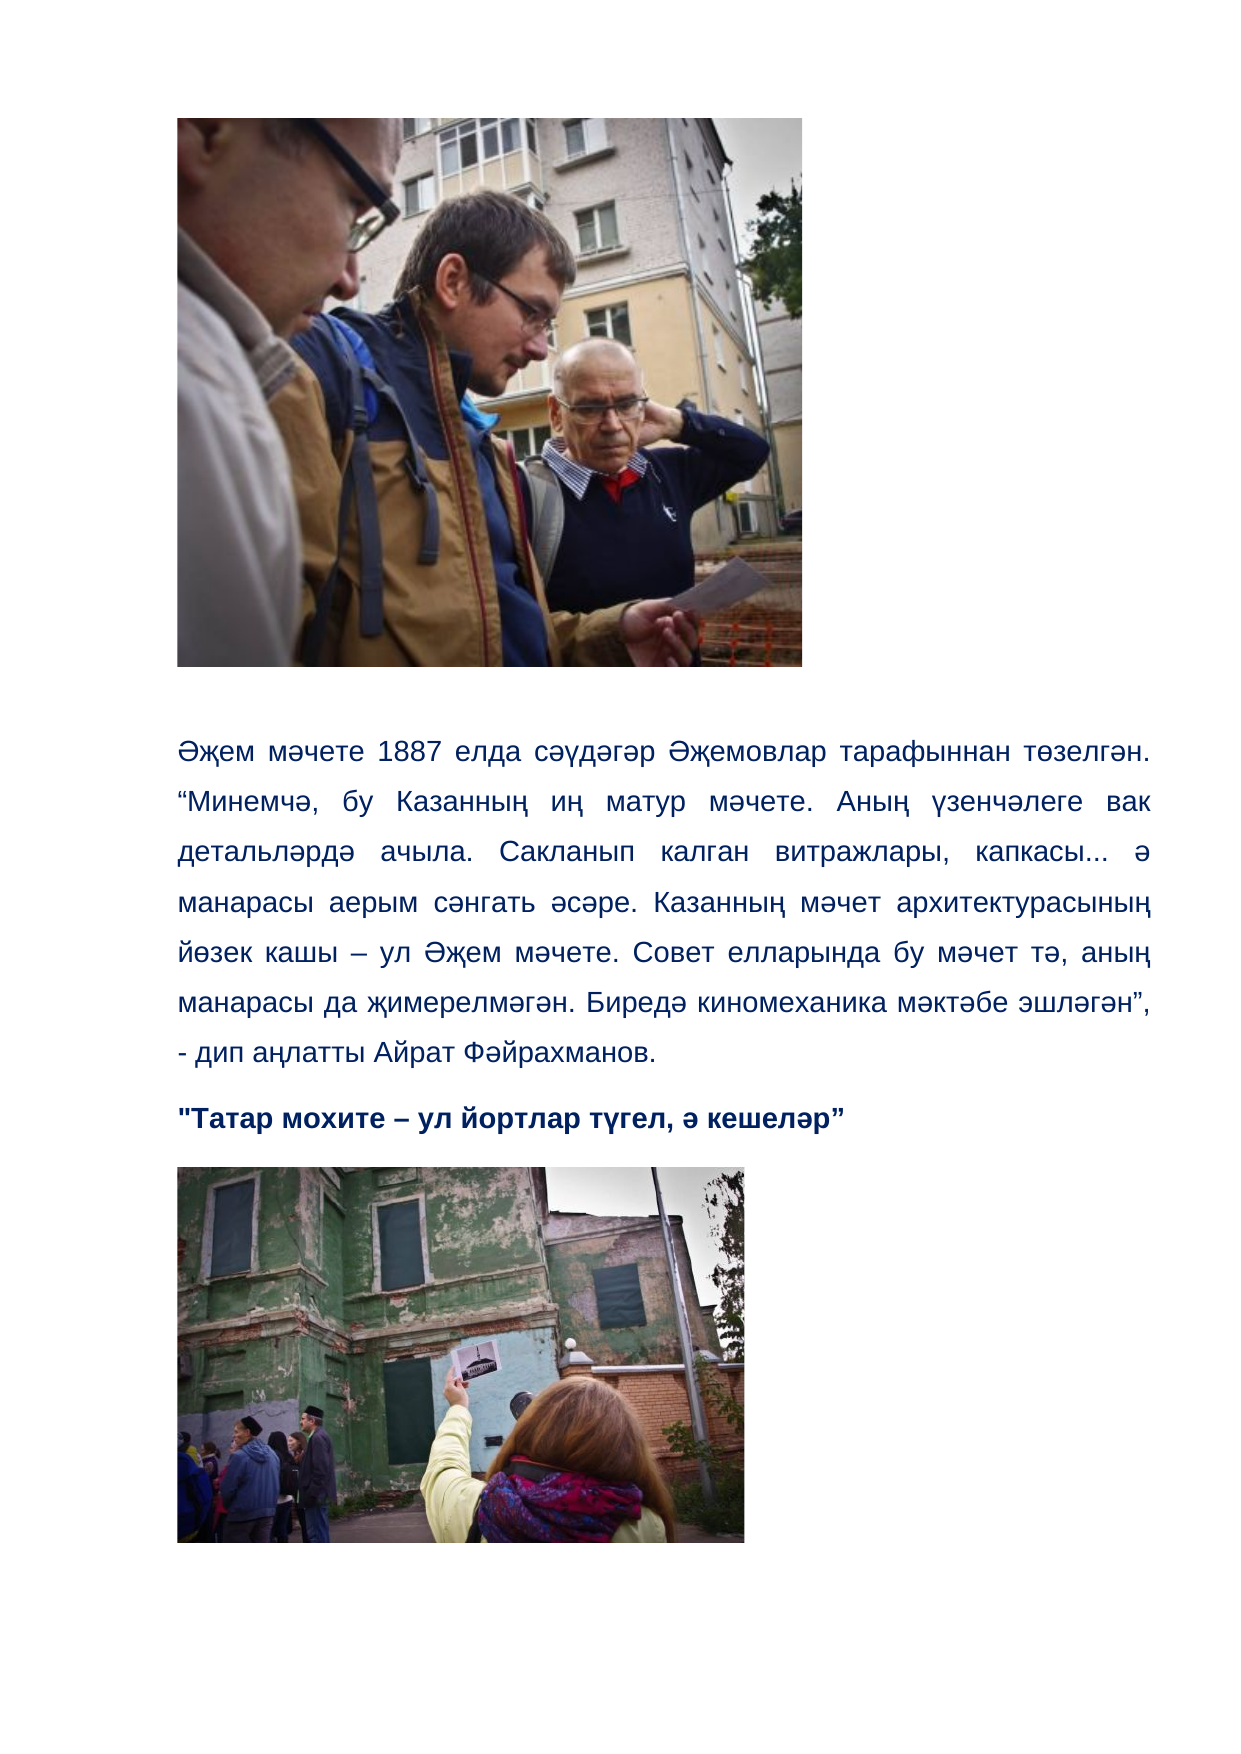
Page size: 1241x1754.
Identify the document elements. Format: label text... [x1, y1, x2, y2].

picture [177, 118, 803, 667]
text "Татар мохите – ул йортлар түгел, ә кешеләр” [177, 1101, 1152, 1135]
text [177, 1167, 1152, 1593]
picture [177, 1167, 745, 1543]
